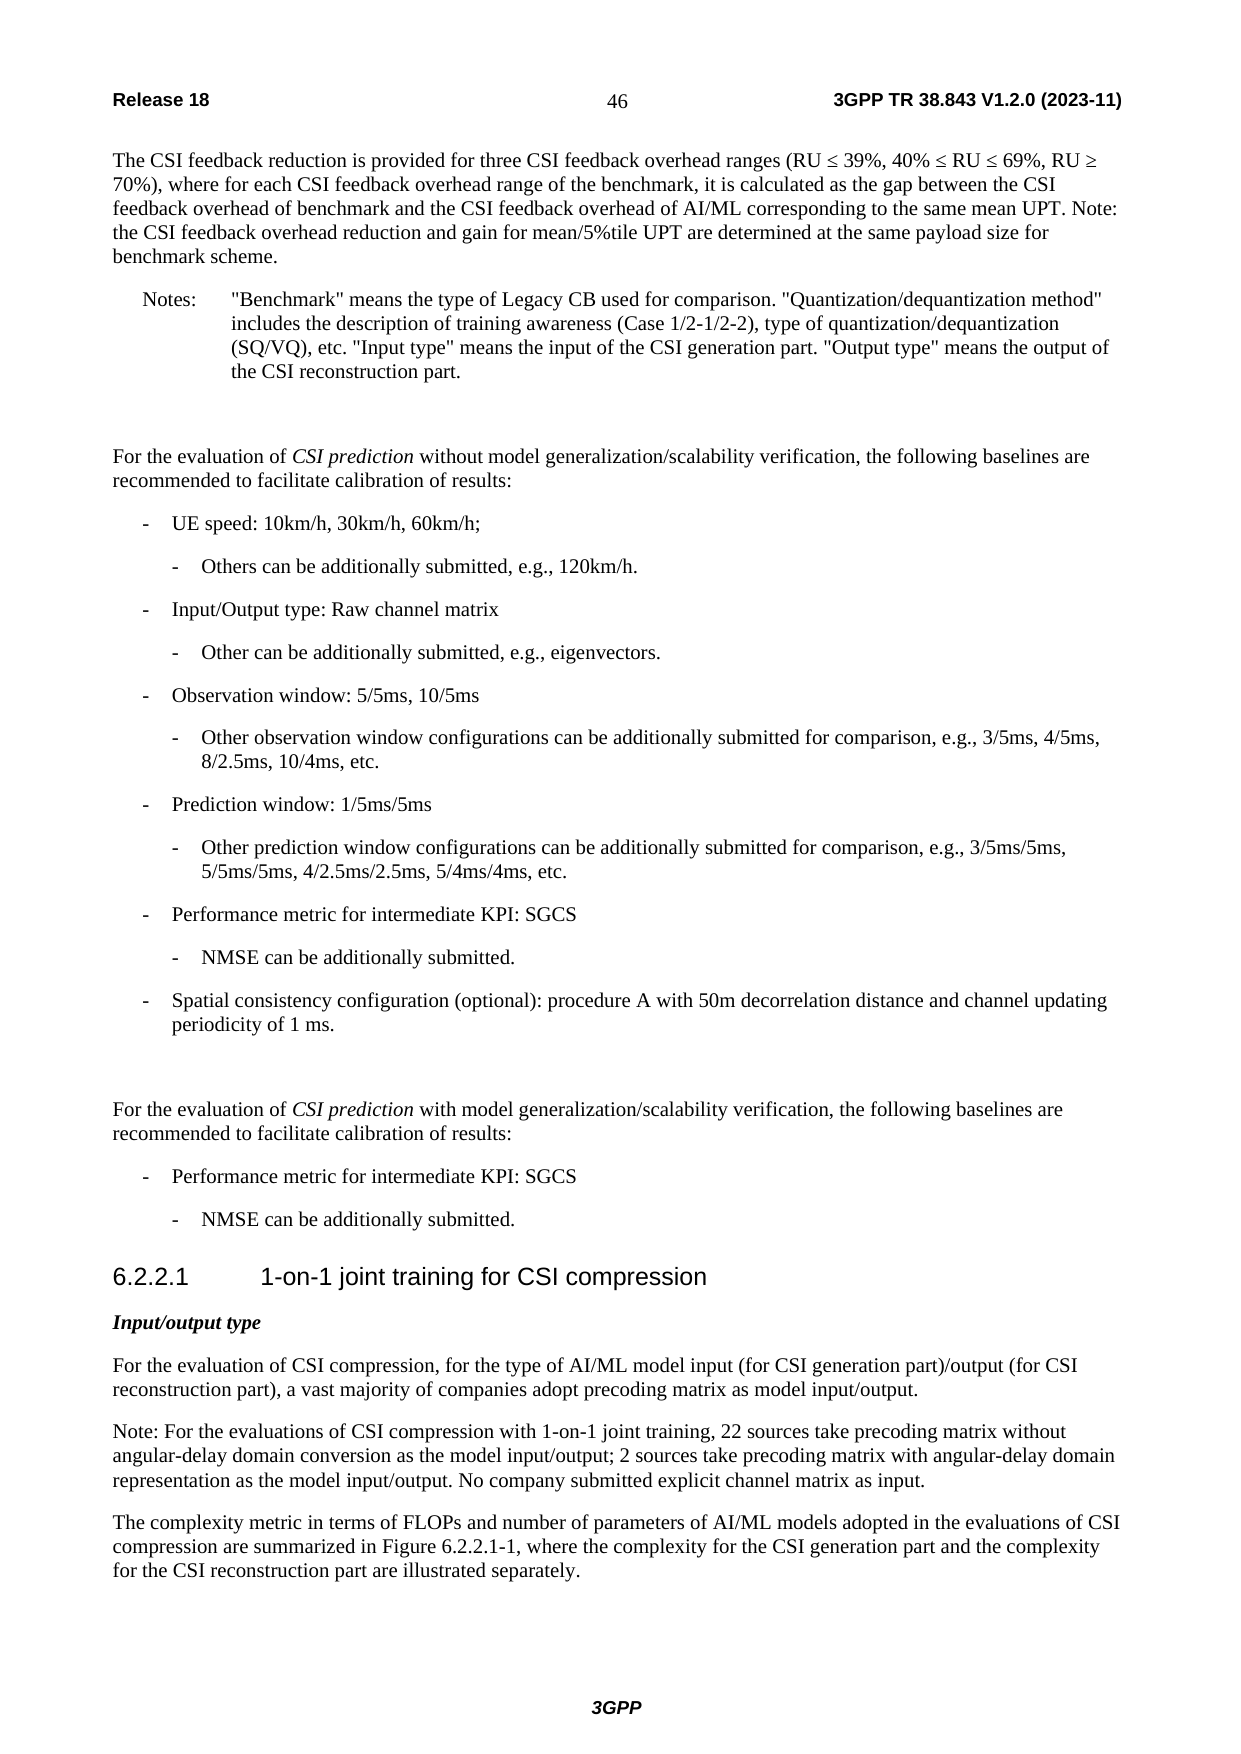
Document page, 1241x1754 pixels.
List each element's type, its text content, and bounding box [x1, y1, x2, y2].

text - Performance metric for intermediate KPI: SGCS [142, 1164, 1122, 1188]
text - Prediction window: 1/5ms/5ms [142, 792, 1122, 816]
text Note: For the evaluations of CSI compression with 1-on-1 joint training, 22 sources take precoding matrix without angular-delay domain conversion as the model input/output; 2 sources take precoding matrix with angular-delay domain representation as the model input/output. No company submitted explicit channel matrix as input. [112, 1419, 1122, 1492]
text - Other can be additionally submitted, e.g., eigenvectors. [172, 640, 1122, 664]
text - NMSE can be additionally submitted. [172, 1207, 1122, 1231]
text - Input/Output type: Raw channel matrix [142, 597, 1122, 621]
text The CSI feedback reduction is provided for three CSI feedback overhead ranges (RU ≤ 39%, 40% ≤ RU ≤ 69%, RU ≥ 70%), where for each CSI feedback overhead range of the benchmark, it is calculated as the gap between the CSI feedback overhead of benchmark and the CSI feedback overhead of AI/ML corresponding to the same mean UPT. Note: the CSI feedback overhead reduction and gain for mean/5%tile UPT are determined at the same payload size for benchmark scheme. [112, 147, 1122, 268]
text Input/output type [112, 1310, 1122, 1334]
text For the evaluation of CSI prediction with model generalization/scalability verification, the following baselines are recommended to facilitate calibration of results: [112, 1097, 1122, 1145]
text For the evaluation of CSI compression, for the type of AI/ML model input (for CSI generation part)/output (for CSI reconstruction part), a vast majority of companies adopt precoding matrix as model input/output. [112, 1352, 1122, 1401]
text The complexity metric in terms of FLOPs and number of parameters of AI/ML models adopted in the evaluations of CSI compression are summarized in Figure 6.2.2.1-1, where the complexity for the CSI generation part and the complexity for the CSI reconstruction part are illustrated separately. [112, 1510, 1122, 1582]
text - Other prediction window configurations can be additionally submitted for comparison, e.g., 3/5ms/5ms, 5/5ms/5ms, 4/2.5ms/2.5ms, 5/4ms/4ms, etc. [172, 835, 1122, 883]
text - Other observation window configurations can be additionally submitted for comparison, e.g., 3/5ms, 4/5ms, 8/2.5ms, 10/4ms, etc. [172, 725, 1122, 773]
subtitle 6.2.2.1 1-on-1 joint training for CSI compression [112, 1262, 1122, 1291]
text Notes: "Benchmark" means the type of Legacy CB used for comparison. "Quantization/dequantization method" includes the description of training awareness (Case 1/2-1/2-2), type of quantization/dequantization (SQ/VQ), etc. "Input type" means the input of the CSI generation part. "Output type" means the output of the CSI reconstruction part. [142, 287, 1122, 383]
text - Others can be additionally submitted, e.g., 120km/h. [172, 554, 1122, 578]
text For the evaluation of CSI prediction without model generalization/scalability verification, the following baselines are recommended to facilitate calibration of results: [112, 444, 1122, 492]
text - NMSE can be additionally submitted. [172, 945, 1122, 969]
text - Performance metric for intermediate KPI: SGCS [142, 902, 1122, 926]
text - Observation window: 5/5ms, 10/5ms [142, 682, 1122, 707]
text - UE speed: 10km/h, 30km/h, 60km/h; [142, 511, 1122, 535]
text - Spatial consistency configuration (optional): procedure A with 50m decorrelation distance and channel updating periodicity of 1 ms. [142, 987, 1122, 1036]
